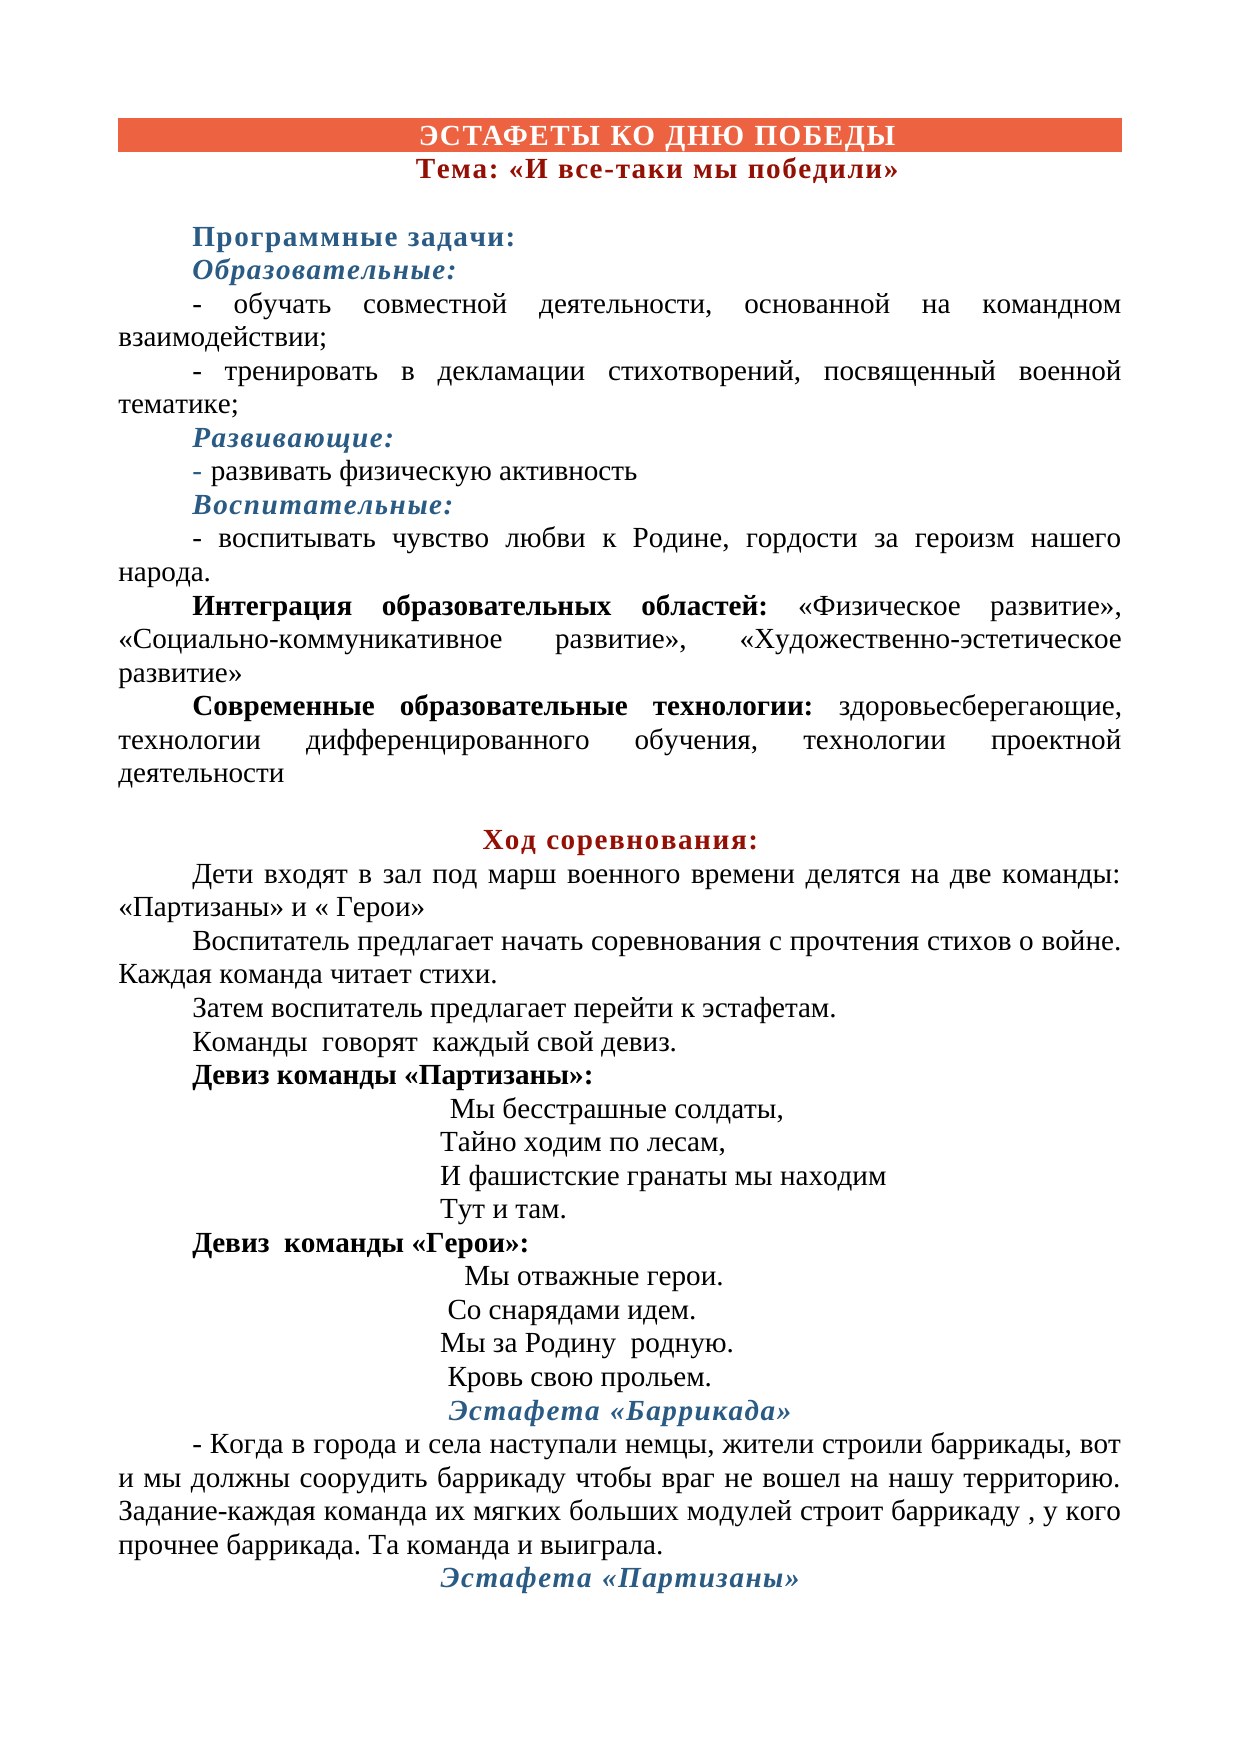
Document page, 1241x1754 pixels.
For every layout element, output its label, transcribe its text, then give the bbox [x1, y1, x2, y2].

text Ход соревнования: [118, 822, 1122, 856]
text Воспитатель предлагает начать соревнования с прочтения стихов о войне. Каждая команда читает стихи. [118, 923, 1122, 990]
text Тема: «И все-таки мы победили» [118, 152, 1122, 185]
text И фашистские гранаты мы находим [118, 1158, 1122, 1191]
text - Когда в города и села наступали немцы, жители строили баррикады, вот и мы должны соорудить баррикаду чтобы враг не вошел на нашу территорию. Задание-каждая команда их мягких больших модулей строит баррикаду , у кого прочнее баррикада. Та команда и выиграла. [118, 1426, 1122, 1560]
text Тут и там. [118, 1191, 1122, 1225]
text - обучать совместной деятельности, основанной на командном взаимодействии; [118, 286, 1122, 353]
text Тайно ходим по лесам, [118, 1124, 1122, 1158]
text Современные образовательные технологии: здоровьесберегающие, технологии дифференцированного обучения, технологии проектной деятельности [118, 688, 1122, 789]
text Дети входят в зал под марш военного времени делятся на две команды: «Партизаны» и « Герои» [118, 856, 1122, 923]
text Мы отважные герои. [339, 1258, 1122, 1292]
text - развивать физическую активность [118, 453, 1122, 487]
text Развивающие: [118, 420, 1122, 453]
text Со снарядами идем. [118, 1292, 1122, 1326]
text Девиз команды «Герои»: [118, 1225, 1122, 1258]
text Мы за Родину родную. [118, 1326, 1122, 1359]
text Команды говорят каждый свой девиз. [118, 1024, 1122, 1057]
text - воспитывать чувство любви к Родине, гордости за героизм нашего народа. [118, 521, 1122, 588]
text Воспитательные: [118, 487, 1122, 521]
text Кровь свою прольем. [118, 1359, 1122, 1393]
text Эстафеты ко Дню Победы [118, 118, 1122, 152]
text Программные задачи: [118, 219, 1122, 252]
text Затем воспитатель предлагает перейти к эстафетам. [118, 990, 1122, 1024]
text Эстафета «Баррикада» [118, 1393, 1122, 1426]
text Образовательные: [118, 252, 1122, 286]
text Эстафета «Партизаны» [118, 1560, 1122, 1594]
text - тренировать в декламации стихотворений, посвященный военной тематике; [118, 353, 1122, 420]
text Девиз команды «Партизаны»: [118, 1057, 1122, 1091]
text Мы бесстрашные солдаты, [413, 1091, 1122, 1124]
text Интеграция образовательных областей: «Физическое развитие», «Социально-коммуникативное развитие», «Художественно-эстетическое развитие» [118, 588, 1122, 688]
